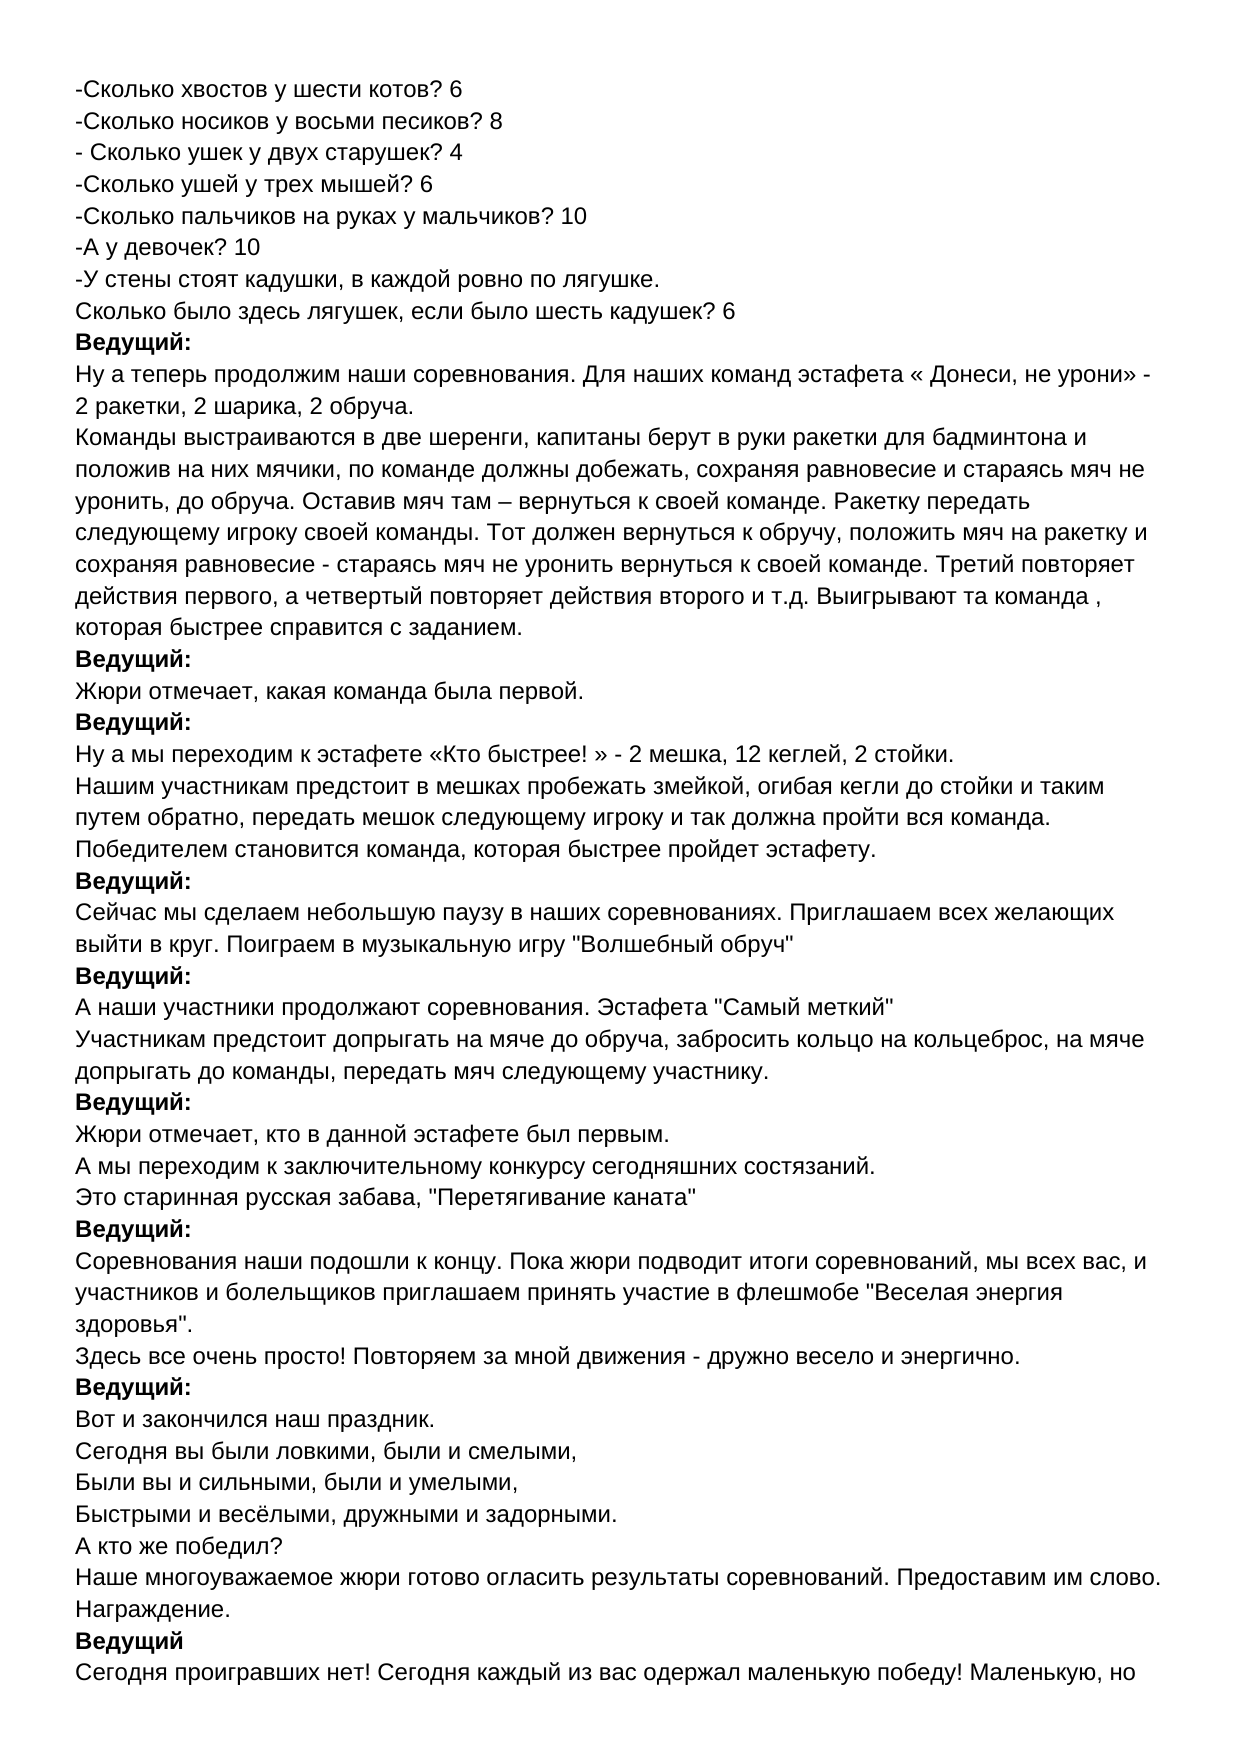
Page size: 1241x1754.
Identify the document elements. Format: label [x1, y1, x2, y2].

text [75, 75, 1165, 1686]
